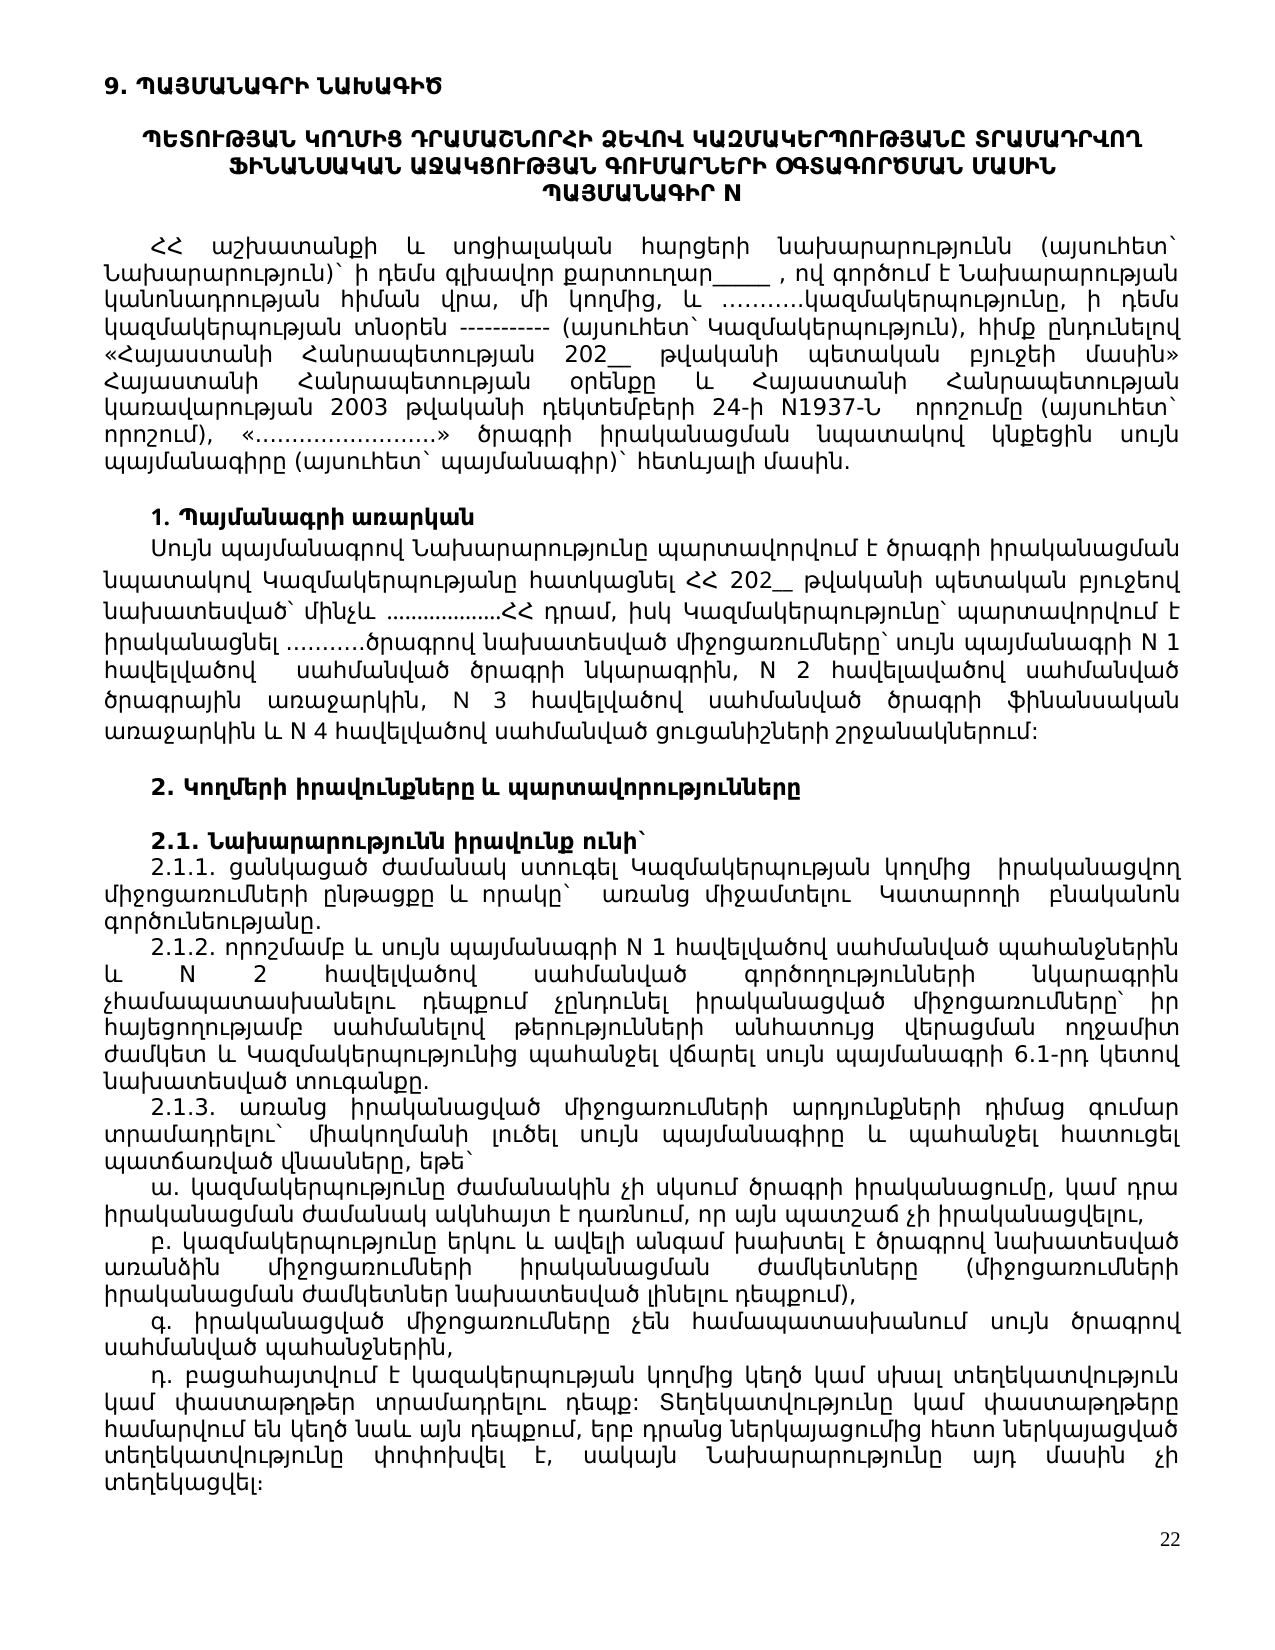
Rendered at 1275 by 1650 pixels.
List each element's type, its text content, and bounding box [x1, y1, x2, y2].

text 2. Կողմերի իրավունքները և պարտավորությունները [103, 773, 1181, 801]
text գ. իրականացված միջոցառումները չեն համապատասխանում սույն ծրագրով սահմանված պահանջներին, [103, 1308, 1181, 1361]
list Պայմանագրի առարկան [103, 501, 1181, 532]
text ՊԵՏՈՒԹՅԱՆ ԿՈՂՄԻՑ ԴՐԱՄԱՇՆՈՐՀԻ ՁԵՎՈՎ ԿԱԶՄԱԿԵՐՊՈՒԹՅԱՆԸ ՏՐԱՄԱԴՐՎՈՂ ՖԻՆԱՆՍԱԿԱՆ ԱՋԱԿՑՈՒԹՅԱՆ ԳՈՒՄԱՐՆԵՐԻ ՕԳՏԱԳՈՐԾՄԱՆ ՄԱՍԻՆ [103, 126, 1181, 180]
text 2.1.3. առանց իրականացված միջոցառումների արդյունքների դիմաց գումար տրամադրելու` միակողմանի լուծել սույն պայմանագիրը և պահանջել հատուցել պատճառված վնասները, եթե` [103, 1094, 1181, 1174]
text դ․ բացահայտվում է կազակերպության կողմից կեղծ կամ սխալ տեղեկատվություն կամ փաստաթղթեր տրամադրելու դեպք: Տեղեկատվությունը կամ փաստաթղթերը համարվում են կեղծ նաև այն դեպքում, երբ դրանց ներկայացումից հետո ներկայացված տեղեկատվությունը փոփոխվել է, սակայն Նախարարությունը այդ մասին չի տեղեկացվել։ [103, 1361, 1181, 1496]
text 9. ՊԱՅՄԱՆԱԳՐԻ ՆԱԽԱԳԻԾ [103, 73, 1181, 100]
text Սույն պայմանագրով Նախարարությունը պարտավորվում է ծրագրի իրականացման նպատակով Կազմակերպությանը հատկացնել ՀՀ 202__ թվականի պետական բյուջեով նախատեսված՝ մինչև ……………….ՀՀ դրամ, իսկ Կազմակերպությունը՝ պարտավորվում է իրականացնել ...........ծրագրով նախատեսված միջոցառումները՝ սույն պայմանագրի N 1 հավելվածով սահմանված ծրագրի նկարագրին, N 2 հավելավածով սահմանված ծրագրային առաջարկին, N 3 հավելվածով սահմանված ծրագրի ֆինանսական առաջարկին և N 4 հավելվածով սահմանված ցուցանիշների շրջանակներում: [103, 532, 1181, 747]
text բ. կազմակերպությունը երկու և ավելի անգամ խախտել է ծրագրով նախատեսված առանձին միջոցառումների իրականացման ժամկետները (միջոցառումների իրականացման ժամկետներ նախատեսված լինելու դեպքում), [103, 1228, 1181, 1308]
text ա. կազմակերպությունը ժամանակին չի սկսում ծրագրի իրականացումը, կամ դրա իրականացման ժամանակ ակնհայտ է դառնում, որ այն պատշաճ չի իրականացվելու, [103, 1174, 1181, 1228]
text 2.1.1. ցանկացած ժամանակ ստուգել Կազմակերպության կողմից իրականացվող միջոցառումների ընթացքը և որակը` առանց միջամտելու Կատարողի բնականոն գործունեությանը. [103, 854, 1181, 934]
text ՊԱՅՄԱՆԱԳԻՐ N [103, 180, 1181, 206]
text ՀՀ աշխատանքի և սոցիալական հարցերի նախարարությունն (այսուհետ` Նախարարություն)` ի դեմս գլխավոր քարտուղար_____ , ով գործում է Նախարարության կանոնադրության հիման վրա, մի կողմից, և ………..կազմակերպությունը, ի դեմս կազմակերպության տնօրեն ----------- (այսուհետ` Կազմակերպություն), հիմք ընդունելով «Հայաստանի Հանրապետության 202__ թվականի պետական բյուջեի մասին» Հայաստանի Հանրապետության օրենքը և Հայաստանի Հանրապետության կառավարության 2003 թվականի դեկտեմբերի 24-ի N1937-Ն որոշումը (այսուհետ` որոշում), «.........................» ծրագրի իրականացման նպատակով կնքեցին սույն պայմանագիրը (այսուհետ` պայմանագիր)` հետևյալի մասին. [103, 233, 1181, 474]
text 2.1. Նախարարությունն իրավունք ունի` [103, 828, 1181, 854]
text 2.1.2. որոշմամբ և սույն պայմանագրի N 1 հավելվածով սահմանված պահանջներին և N 2 հավելվածով սահմանված գործողությունների նկարագրին չհամապատասխանելու դեպքում չընդունել իրականացված միջոցառումները՝ իր հայեցողությամբ սահմանելով թերությունների անհատույց վերացման ողջամիտ ժամկետ և Կազմակերպությունից պահանջել վճարել սույն պայմանագրի 6.1-րդ կետով նախատեսված տուգանքը. [103, 934, 1181, 1094]
